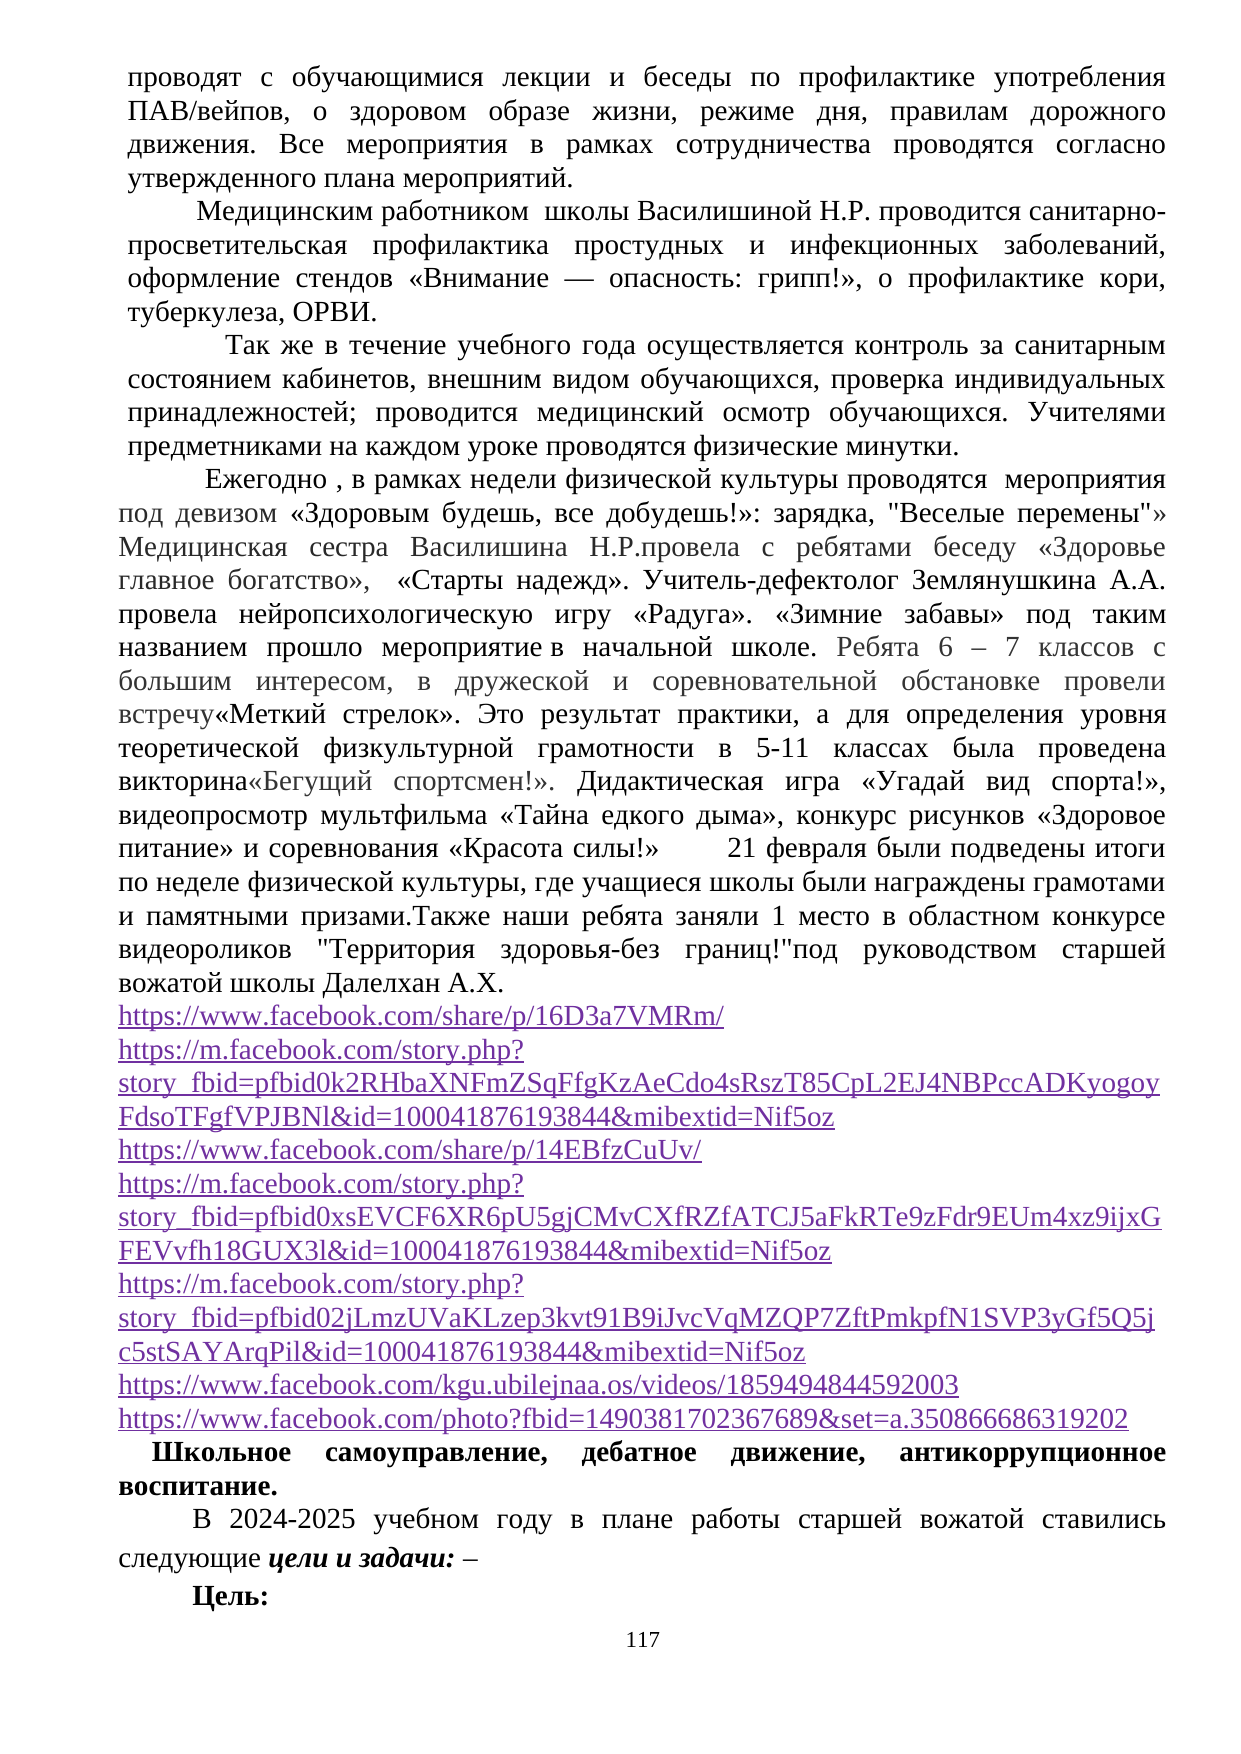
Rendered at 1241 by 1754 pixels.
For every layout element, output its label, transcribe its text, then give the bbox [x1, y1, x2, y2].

text Цель: [118, 1578, 1167, 1612]
text Так же в течение учебного года осуществляется контроль за санитарным состоянием кабинетов, внешним видом обучающихся, проверка индивидуальных принадлежностей; проводится медицинский осмотр обучающихся. Учителями предметниками на каждом уроке проводятся физические минутки. [127, 327, 1167, 462]
text https://www.facebook.com/kgu.ubilejnaa.os/videos/1859494844592003 [118, 1367, 1167, 1401]
text https://www.facebook.com/photo?fbid=1490381702367689&set=a.350866686319202 [118, 1401, 1167, 1434]
text Ежегодно , в рамках недели физической культуры проводятся мероприятия под девизом «Здоровым будешь, все добудешь!»: зарядка, "Веселые перемены"» Медицинская сестра Василишина Н.Р.провела с ребятами беседу «Здоровье главное богатство», «Старты надежд». Учитель-дефектолог Землянушкина А.А. провела нейропсихологическую игру «Радуга». «Зимние забавы» под таким названием прошло мероприятие в начальной школе. Ребята 6 – 7 классов с большим интересом, в дружеской и соревновательной обстановке провели встречу«Меткий стрелок». Это результат практики, а для определения уровня теоретической физкультурной грамотности в 5-11 классах была проведена викторина«Бегущий спортсмен!». Дидактическая игра «Угадай вид спорта!», видеопросмотр мультфильма «Тайна едкого дыма», конкурс рисунков «Здоровое питание» и соревнования «Красота силы!» 21 февраля были подведены итоги по неделе физической культуры, где учащиеся школы были награждены грамотами и памятными призами.Также наши ребята заняли 1 место в областном конкурсе видеороликов "Территория здоровья-без границ!"под руководством старшей вожатой школы Далелхан А.Х. [118, 462, 1167, 663]
text https://www.facebook.com/share/p/16D3a7VMRm/ [118, 998, 1167, 1032]
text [127, 59, 1167, 193]
text Школьное самоуправление, дебатное движение, антикоррупционное воспитание. [118, 1434, 1167, 1501]
text https://m.facebook.com/story.php?story_fbid=pfbid0xsEVCF6XR6pU5gjCMvCXfRZfATCJ5aFkRTe9zFdr9EUm4xz9ijxGFEVvfh18GUX3l&id=100041876193844&mibextid=Nif5oz [118, 1166, 1167, 1267]
text В 2024-2025 учебном году в плане работы старшей вожатой ставились следующие цели и задачи: – [118, 1501, 1167, 1573]
text https://m.facebook.com/story.php?story_fbid=pfbid02jLmzUVaKLzep3kvt91B9iJvcVqMZQP7ZftPmkpfN1SVP3yGf5Q5jc5stSAYArqPil&id=100041876193844&mibextid=Nif5oz [118, 1267, 1167, 1367]
text https://www.facebook.com/share/p/14EBfzCuUv/ [118, 1132, 1167, 1166]
text Ежегодно , в рамках недели физической культуры проводятся мероприятия под девизом «Здоровым будешь, все добудешь!»: зарядка, "Веселые перемены"» Медицинская сестра Василишина Н.Р.провела с ребятами беседу «Здоровье главное богатство», «Старты надежд». Учитель-дефектолог Землянушкина А.А. провела нейропсихологическую игру «Радуга». «Зимние забавы» под таким названием прошло мероприятие в начальной школе. Ребята 6 – 7 классов с большим интересом, в дружеской и соревновательной обстановке провели встречу«Меткий стрелок». Это результат практики, а для определения уровня теоретической физкультурной грамотности в 5-11 классах была проведена викторина«Бегущий спортсмен!». Дидактическая игра «Угадай вид спорта!», видеопросмотр мультфильма «Тайна едкого дыма», конкурс рисунков «Здоровое питание» и соревнования «Красота силы!» 21 февраля были подведены итоги по неделе физической культуры, где учащиеся школы были награждены грамотами и памятными призами.Также наши ребята заняли 1 место в областном конкурсе видеороликов "Территория здоровья-без границ!"под руководством старшей вожатой школы Далелхан А.Х. [118, 696, 1167, 998]
text Медицинским работником школы Василишиной Н.Р. проводится санитарно-просветительская профилактика простудных и инфекционных заболеваний, оформление стендов «Внимание — опасность: грипп!», о профилактике кори, туберкулеза, ОРВИ. [127, 193, 1167, 327]
text https://m.facebook.com/story.php?story_fbid=pfbid0k2RHbaXNFmZSqFfgKzAeCdo4sRszT85CpL2EJ4NBPccADKyogoyFdsoTFgfVPJBNl&id=100041876193844&mibextid=Nif5oz [118, 1032, 1167, 1132]
